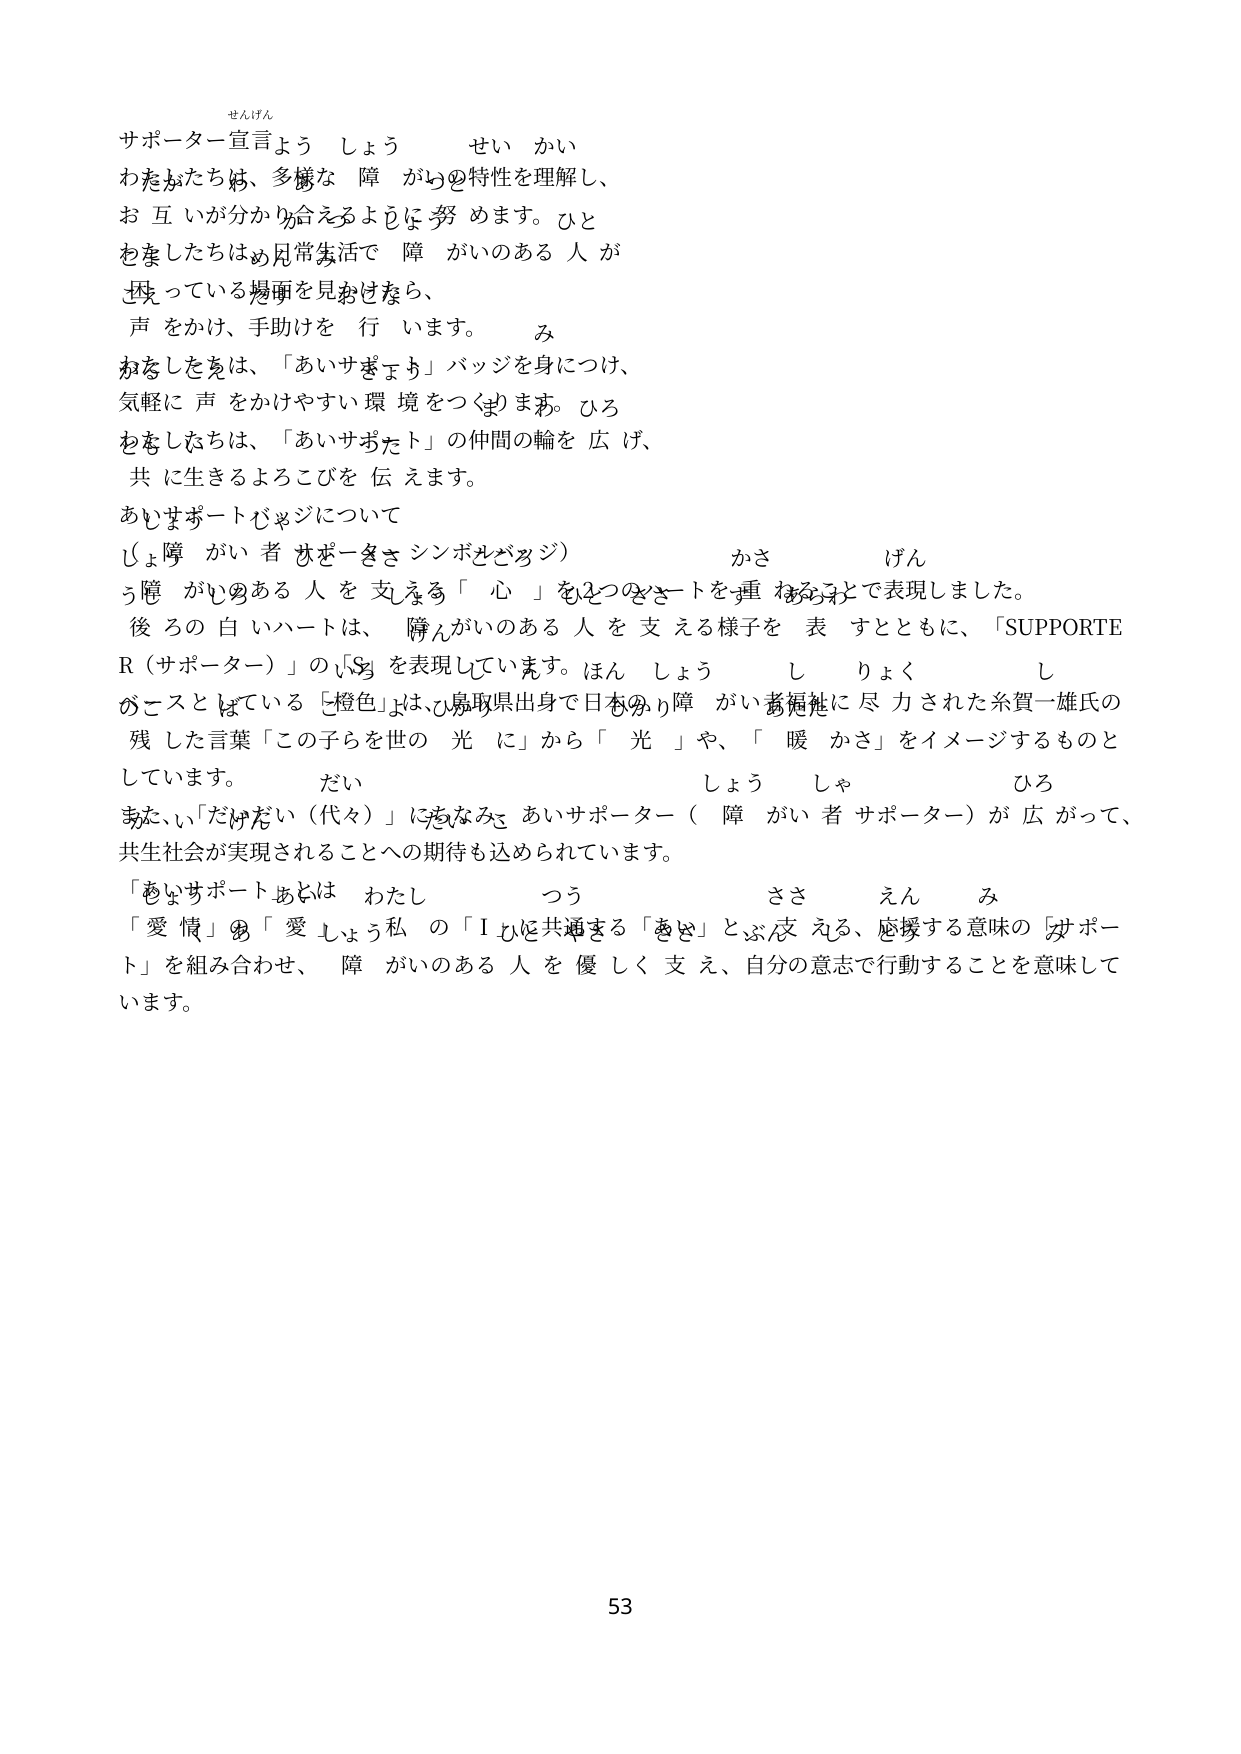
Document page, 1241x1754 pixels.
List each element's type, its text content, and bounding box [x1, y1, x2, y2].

text っているをかけたら、 [118, 268, 1122, 306]
text わたしたちは、ながいのをし、 [118, 156, 1122, 193]
text がいのあるをえる「」を2つのハートをねることでしました。 [118, 568, 1122, 606]
text わたしたちは、「あいサポート」バッジをにつけ、 [118, 343, 1122, 381]
text 「」の「」、の「Ｉ」にする「あい」と、える、するの「サポート」をみわせ、がいのあるをしくえ、のですることをしています。 [118, 906, 1122, 1018]
text 「あいサポート」とは [118, 868, 1122, 906]
text （がいサポーター シンボルバッジ） [118, 531, 1122, 568]
text わたしたちは、「あいサポート」ののをげ、 [118, 418, 1122, 456]
text にをかけやすいをつくります。 [118, 381, 1122, 418]
text おいがかりえるようにめます。 [118, 193, 1122, 231]
text ろのいハートは、がいのあるをえるをすとともに、「SUPPORTER（サポーター）」の「S」をしています。 [118, 606, 1122, 681]
text にきるよろこびをえます。 [118, 456, 1122, 493]
text あいサポートバッジについて [118, 493, 1122, 531]
text ベースとしている「」は、でのがいにされたのした「このらをのに」から「」や、「かさ」をイメージするものとしています。 [118, 681, 1122, 793]
text サポーター [118, 118, 1122, 156]
text をかけ、けをいます。 [118, 306, 1122, 343]
text また、「だいだい（）」にちなみ、あいサポーター（がいサポーター）ががって、がされることへのもめられています。 [118, 793, 1122, 868]
text わたしたちは、でがいのあるが [118, 231, 1122, 268]
